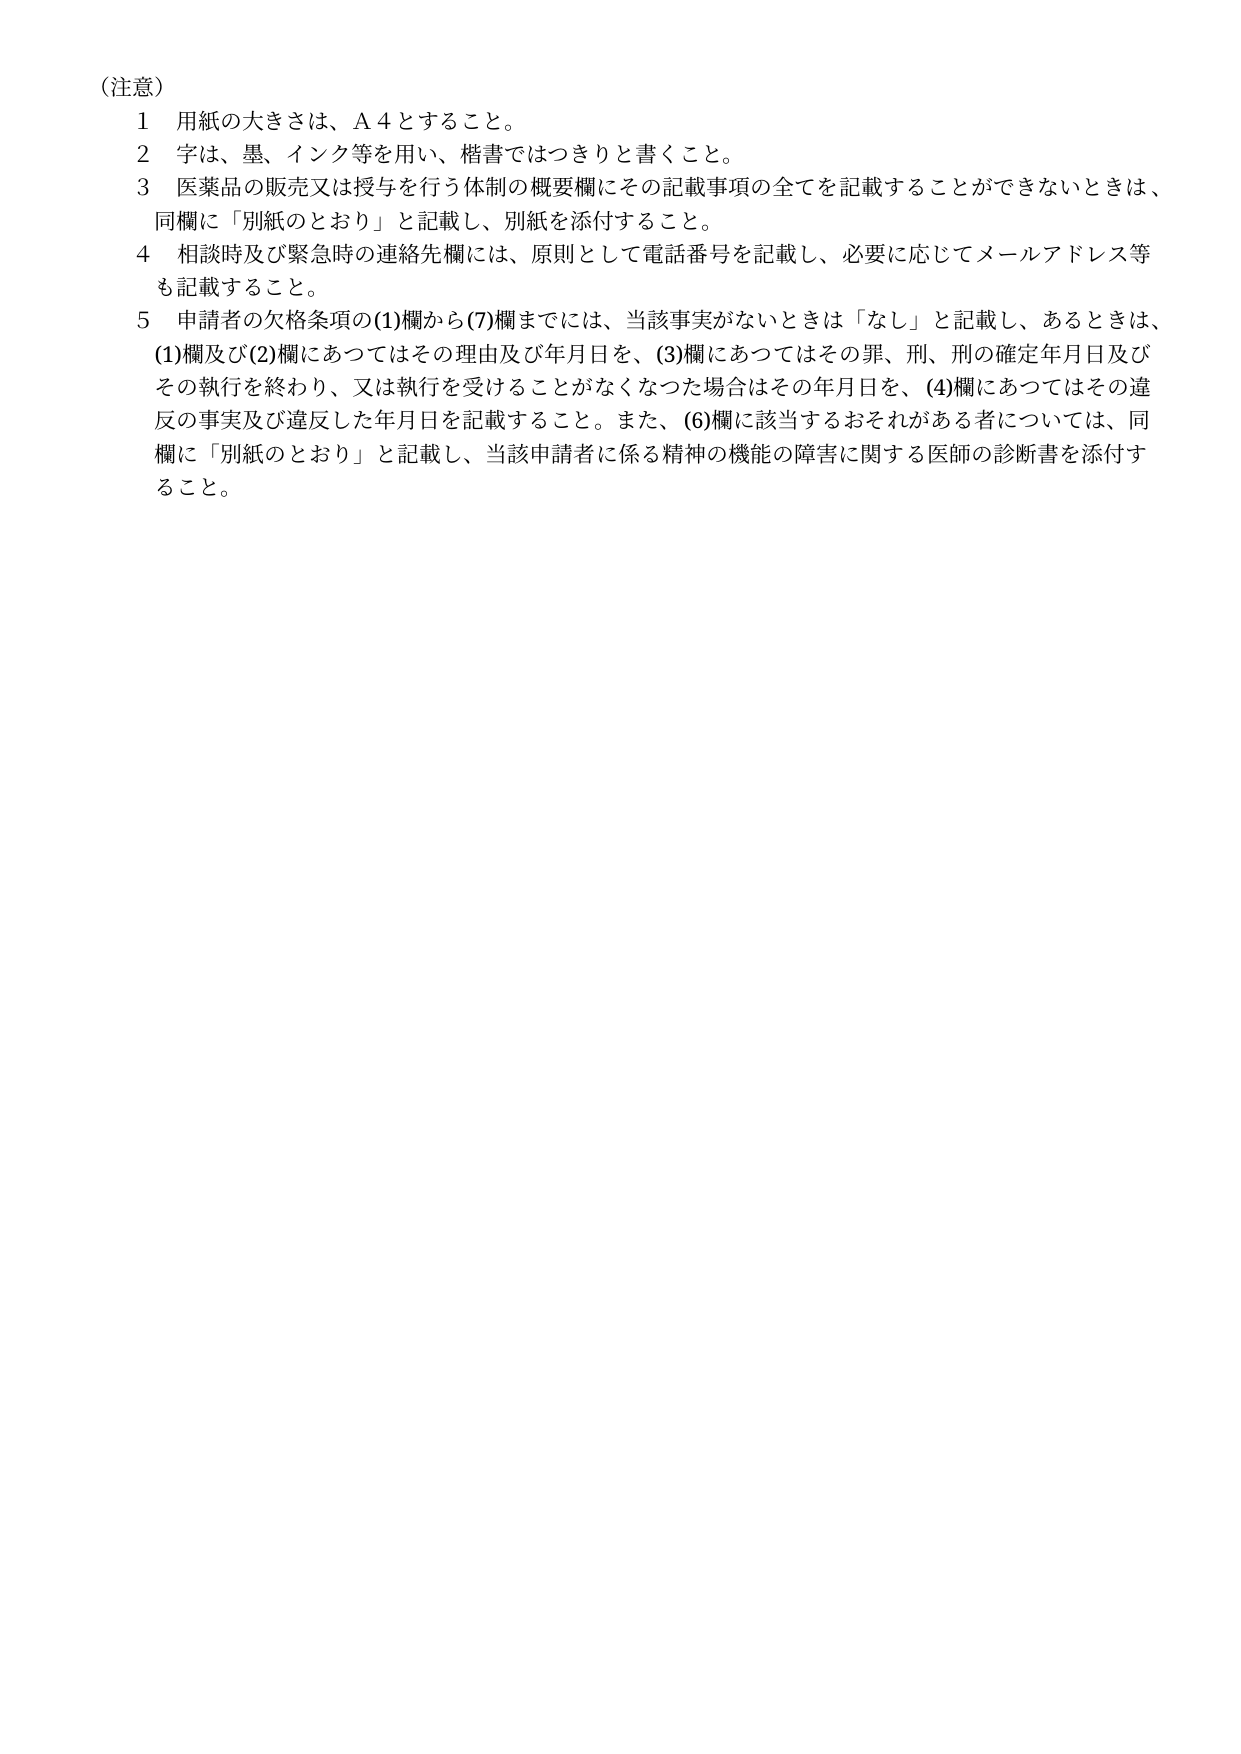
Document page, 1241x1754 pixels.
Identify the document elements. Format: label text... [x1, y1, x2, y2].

text ３ 医薬品の販売又は授与を行う体制の概要欄にその記載事項の全てを記載することができないときは、同欄に「別紙のとおり」と記載し、別紙を添付すること。 [132, 169, 1152, 236]
text （注意） [89, 69, 1152, 103]
text ４ 相談時及び緊急時の連絡先欄には、原則として電話番号を記載し、必要に応じてメールアドレス等も記載すること。 [132, 236, 1152, 303]
text ５ 申請者の欠格条項の(1)欄から(7)欄までには、当該事実がないときは「なし」と記載し、あるときは、(1)欄及び(2)欄にあつてはその理由及び年月日を、(3)欄にあつてはその罪、刑、刑の確定年月日及びその執行を終わり、又は執行を受けることがなくなつた場合はその年月日を、(4)欄にあつてはその違反の事実及び違反した年月日を記載すること。また、(6)欄に該当するおそれがある者については、同欄に「別紙のとおり」と記載し、当該申請者に係る精神の機能の障害に関する医師の診断書を添付すること。 [132, 303, 1152, 503]
text １ 用紙の大きさは、Ａ４とすること。 [132, 103, 1152, 136]
text ２ 字は、墨、インク等を用い、楷書ではつきりと書くこと。 [132, 136, 1152, 169]
